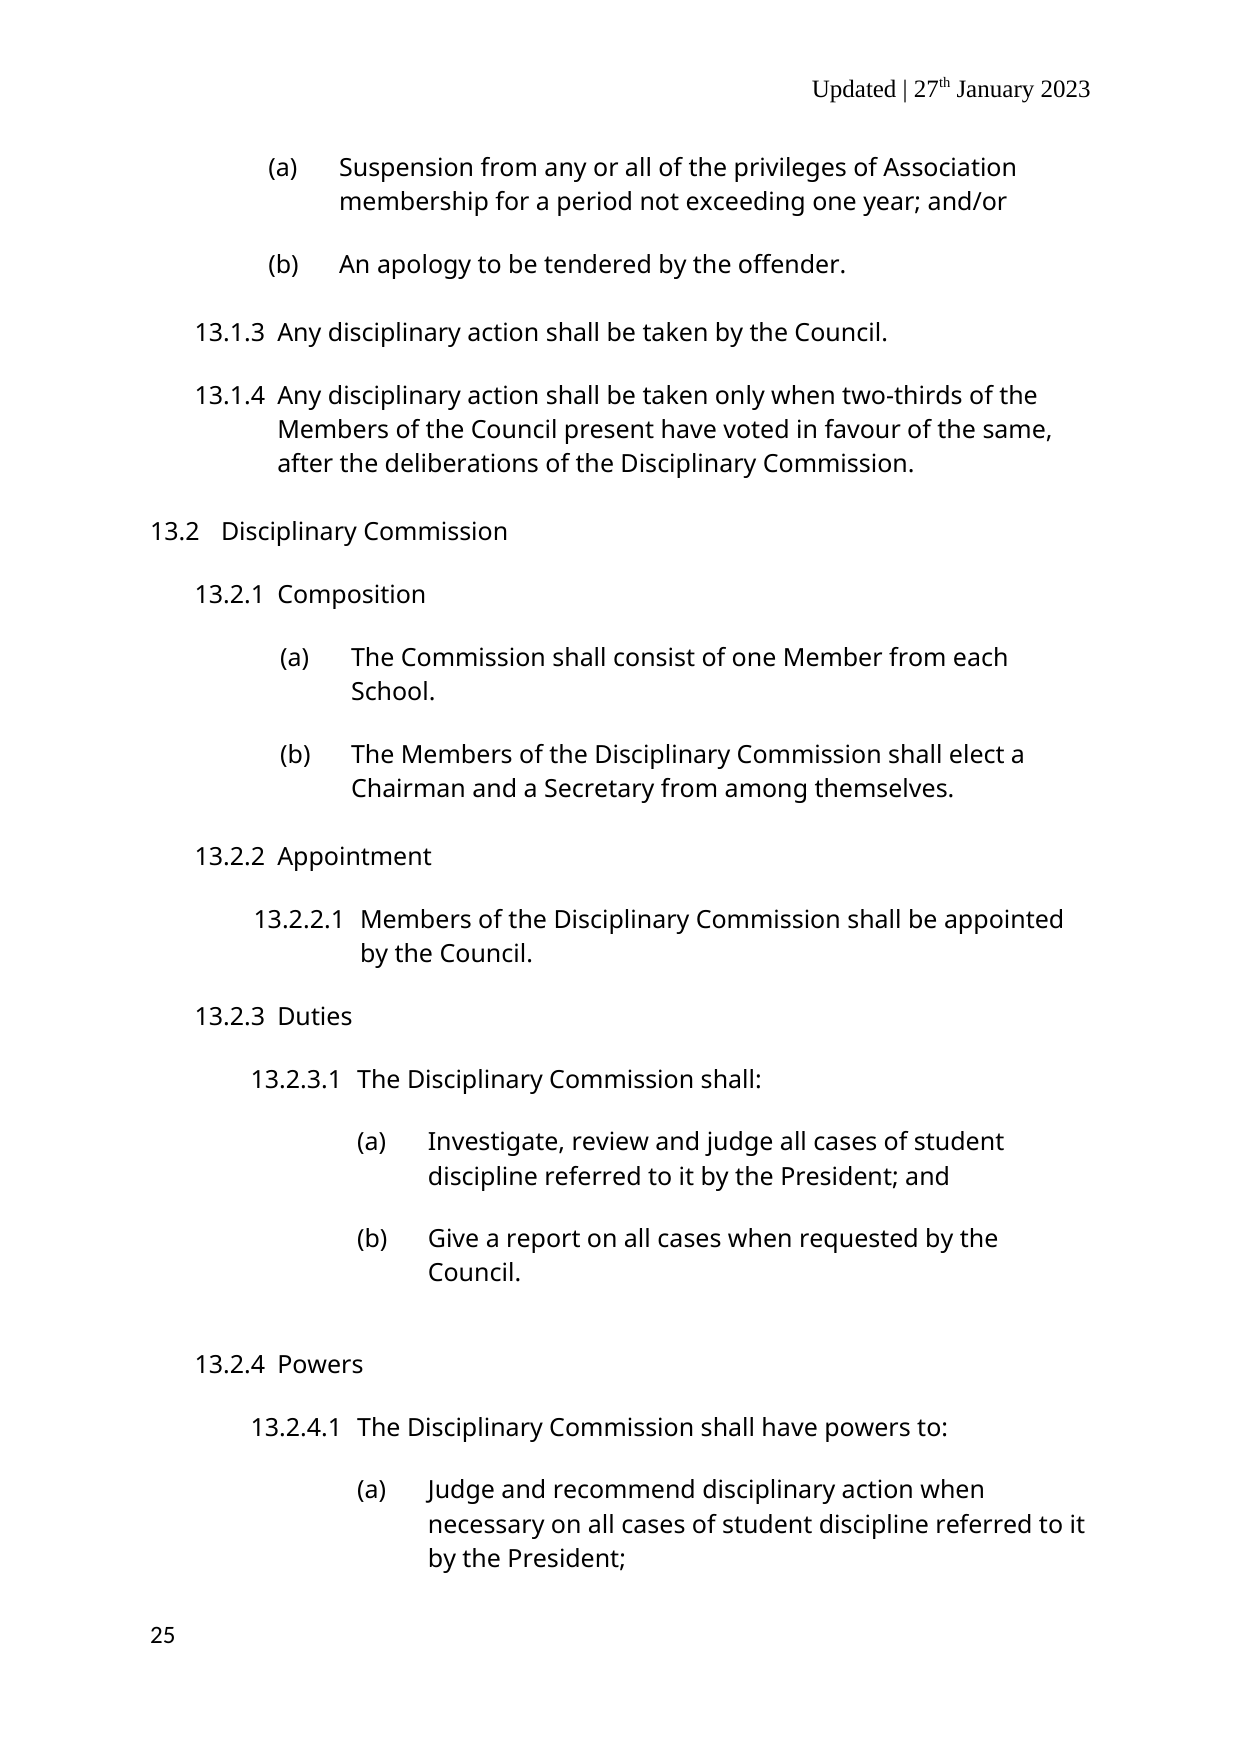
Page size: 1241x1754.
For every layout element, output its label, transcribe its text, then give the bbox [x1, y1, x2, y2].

list Duties [194, 998, 1090, 1032]
list An apology to be tendered by the offender. [268, 247, 1090, 281]
list Investigate, review and judge all cases of student discipline referred to it by the President; and [357, 1124, 1090, 1192]
list Composition [194, 577, 1090, 611]
list Judge and recommend disciplinary action when necessary on all cases of student discipline referred to it by the President; [357, 1472, 1090, 1574]
list The Members of the Disciplinary Commission shall elect a Chairman and a Secretary from among themselves. [280, 737, 1090, 805]
list Any disciplinary action shall be taken by the Council. [194, 315, 1090, 349]
list Appointment [194, 839, 1090, 873]
list Disciplinary Commission [150, 514, 1090, 548]
list Any disciplinary action shall be taken only when two-thirds of the Members of the Council present have voted in favour of the same, after the deliberations of the Disciplinary Commission. [194, 378, 1090, 480]
list The Disciplinary Commission shall: [250, 1061, 1090, 1095]
list Powers [194, 1347, 1090, 1381]
list Suspension from any or all of the privileges of Association membership for a period not exceeding one year; and/or [268, 150, 1090, 218]
list Give a report on all cases when requested by the Council. [357, 1221, 1090, 1289]
list The Disciplinary Commission shall have powers to: [250, 1409, 1090, 1443]
list Members of the Disciplinary Commission shall be appointed by the Council. [253, 902, 1090, 970]
list The Commission shall consist of one Member from each School. [280, 640, 1090, 708]
